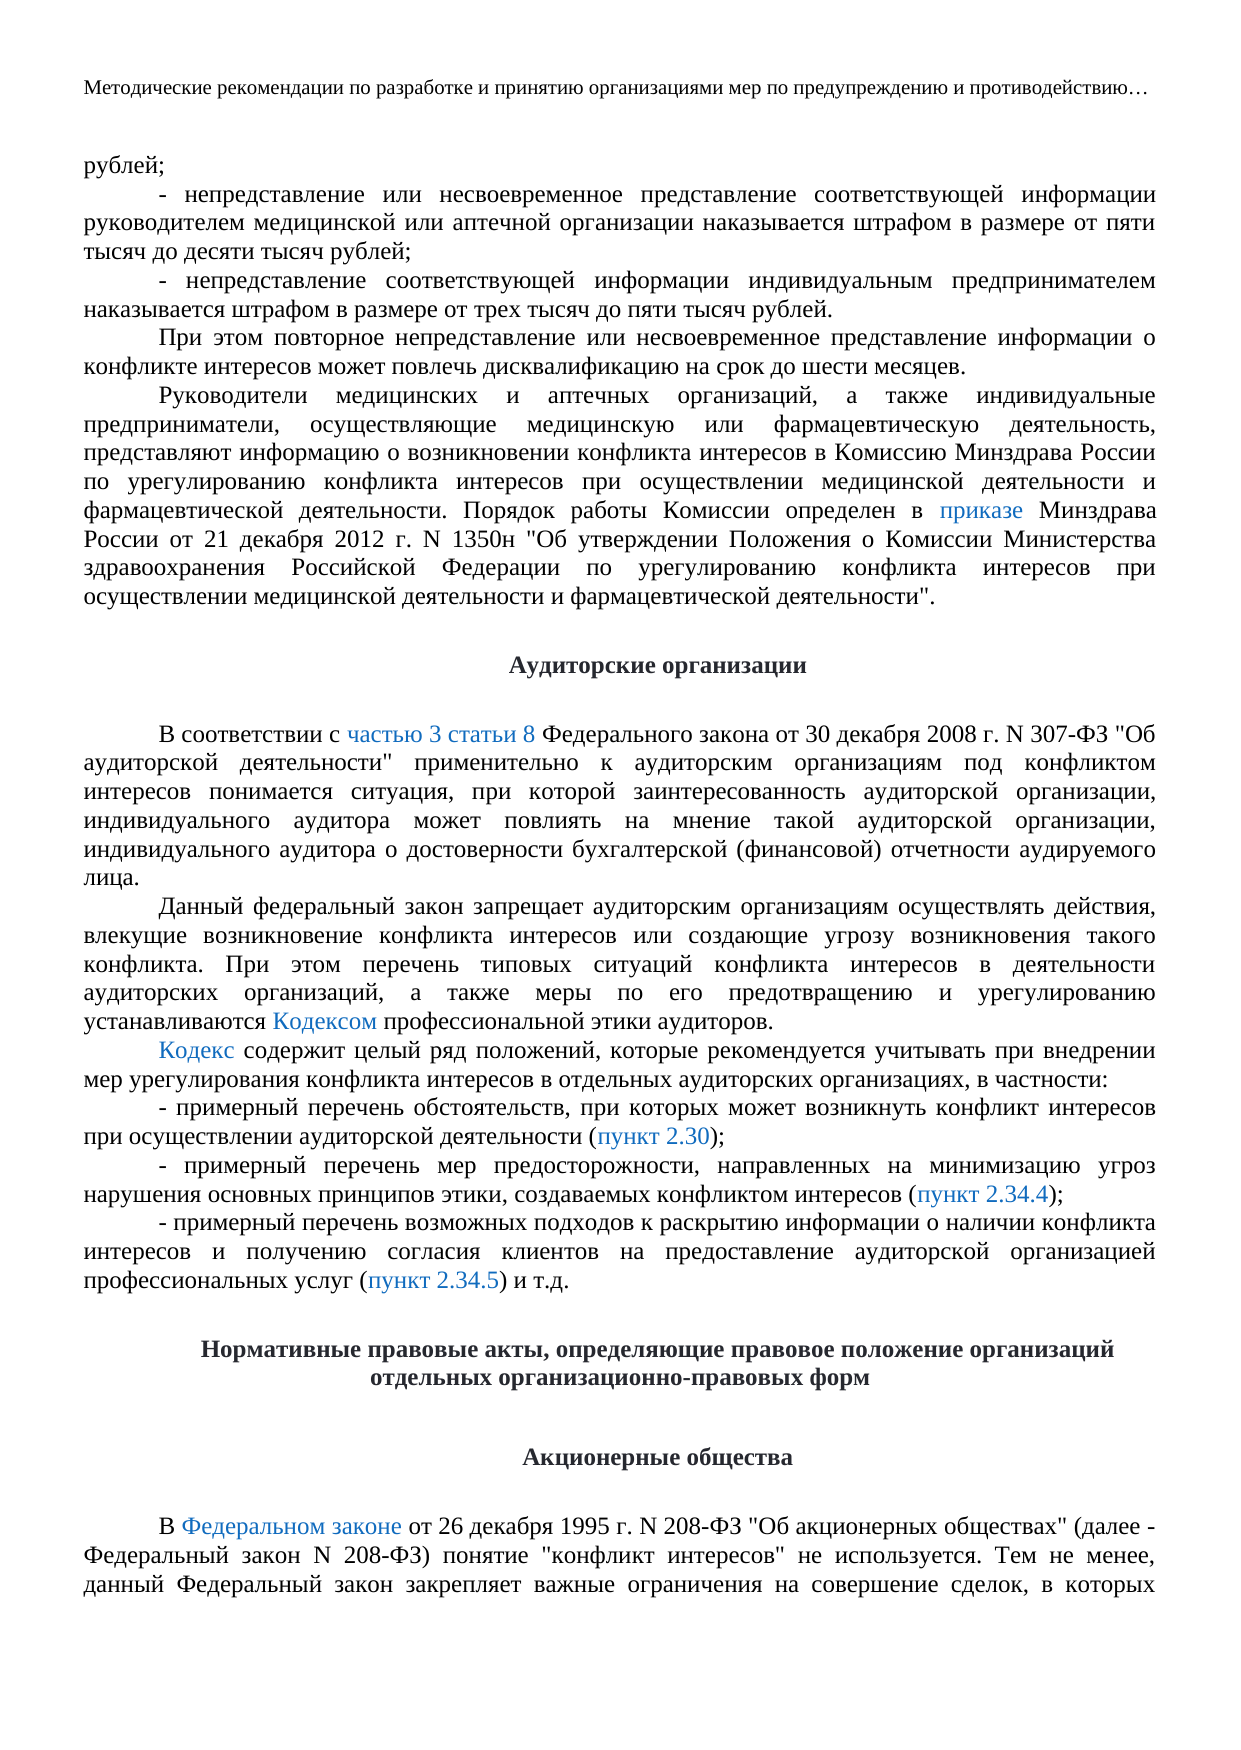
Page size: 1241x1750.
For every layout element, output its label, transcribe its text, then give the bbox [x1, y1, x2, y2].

text Руководители медицинских и аптечных организаций, а также индивидуальные предприниматели, осуществляющие медицинскую или фармацевтическую деятельность, представляют информацию о возникновении конфликта интересов в Комиссию Минздрава России по урегулированию конфликта интересов при осуществлении медицинской деятельности и фармацевтической деятельности. Порядок работы Комиссии определен в приказе Минздрава России от 21 декабря 2012 г. N 1350н "Об утверждении Положения о Комиссии Министерства здравоохранения Российской Федерации по урегулированию конфликта интересов при осуществлении медицинской деятельности и фармацевтической деятельности". [83, 380, 1157, 610]
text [83, 150, 1157, 179]
text При этом повторное непредставление или несвоевременное представление информации о конфликте интересов может повлечь дисквалификацию на срок до шести месяцев. [83, 322, 1157, 380]
subtitle Акционерные общества [83, 1442, 1157, 1471]
text В соответствии с частью 3 статьи 8 Федерального закона от 30 декабря 2008 г. N 307-ФЗ "Об аудиторской деятельности" применительно к аудиторским организациям под конфликтом интересов понимается ситуация, при которой заинтересованность аудиторской организации, индивидуального аудитора может повлиять на мнение такой аудиторской организации, индивидуального аудитора о достоверности бухгалтерской (финансовой) отчетности аудируемого лица. [83, 719, 1157, 891]
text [83, 1511, 1157, 1597]
text - непредставление соответствующей информации индивидуальным предпринимателем наказывается штрафом в размере от трех тысяч до пяти тысяч рублей. [83, 265, 1157, 322]
text - примерный перечень мер предосторожности, направленных на минимизацию угроз нарушения основных принципов этики, создаваемых конфликтом интересов (пункт 2.34.4); [83, 1150, 1157, 1207]
subtitle Нормативные правовые акты, определяющие правовое положение организаций отдельных организационно-правовых форм [83, 1334, 1157, 1391]
text - непредставление или несвоевременное представление соответствующей информации руководителем медицинской или аптечной организации наказывается штрафом в размере от пяти тысяч до десяти тысяч рублей; [83, 179, 1157, 265]
text Кодекс содержит целый ряд положений, которые рекомендуется учитывать при внедрении мер урегулирования конфликта интересов в отдельных аудиторских организациях, в частности: [83, 1035, 1157, 1092]
text - примерный перечень возможных подходов к раскрытию информации о наличии конфликта интересов и получению согласия клиентов на предоставление аудиторской организацией профессиональных услуг (пункт 2.34.5) и т.д. [83, 1207, 1157, 1294]
text - примерный перечень обстоятельств, при которых может возникнуть конфликт интересов при осуществлении аудиторской деятельности (пункт 2.30); [83, 1092, 1157, 1150]
text Данный федеральный закон запрещает аудиторским организациям осуществлять действия, влекущие возникновение конфликта интересов или создающие угрозу возникновения такого конфликта. При этом перечень типовых ситуаций конфликта интересов в деятельности аудиторских организаций, а также меры по его предотвращению и урегулированию устанавливаются Кодексом профессиональной этики аудиторов. [83, 891, 1157, 1035]
subtitle Аудиторские организации [83, 650, 1157, 679]
